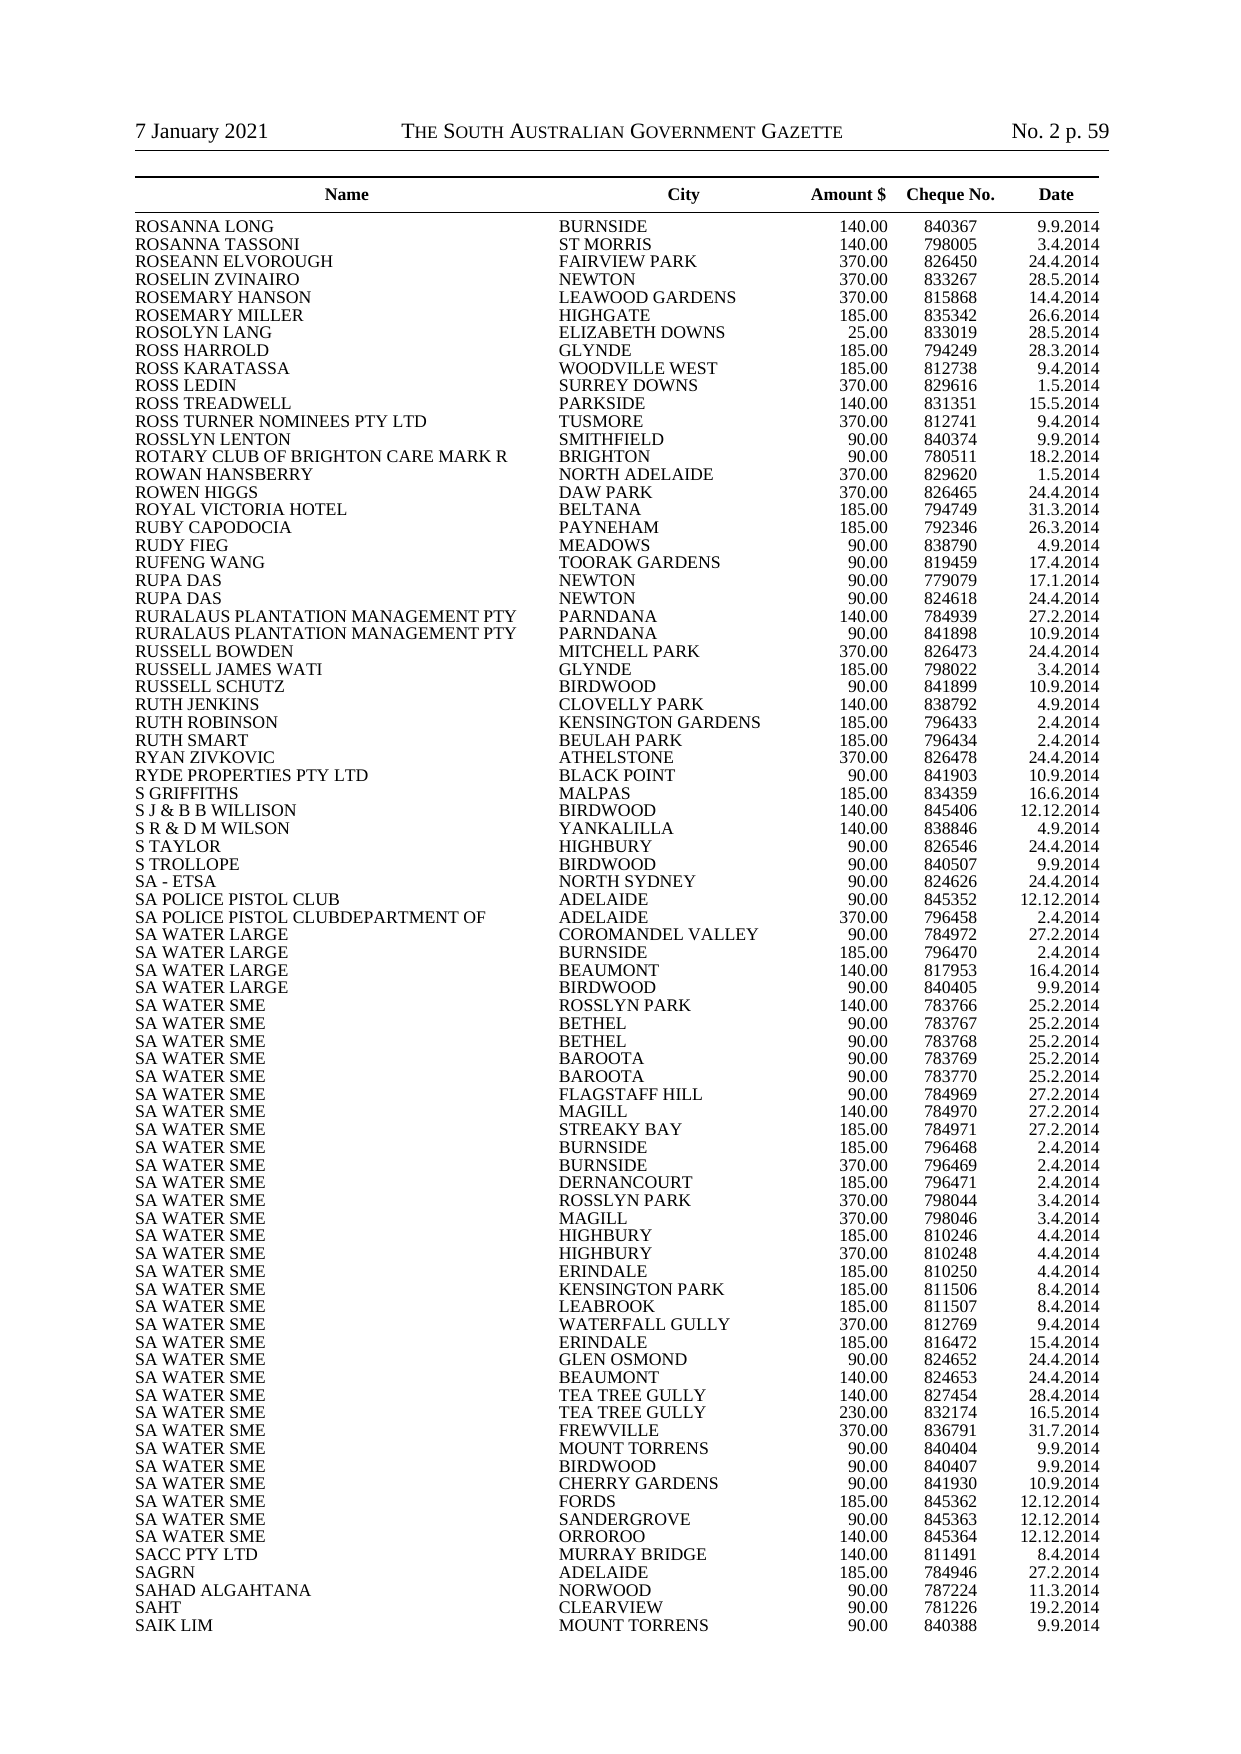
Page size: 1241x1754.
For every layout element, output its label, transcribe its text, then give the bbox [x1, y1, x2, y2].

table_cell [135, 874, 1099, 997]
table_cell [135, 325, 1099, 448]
table_header Amount $ [809, 178, 888, 212]
table_cell [135, 213, 559, 218]
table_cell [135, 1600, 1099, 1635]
table_header Date [1013, 178, 1099, 212]
table_cell [559, 213, 809, 218]
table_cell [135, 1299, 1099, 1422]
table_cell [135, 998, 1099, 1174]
table_cell [809, 213, 888, 218]
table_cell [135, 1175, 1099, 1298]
table_cell [1013, 213, 1099, 218]
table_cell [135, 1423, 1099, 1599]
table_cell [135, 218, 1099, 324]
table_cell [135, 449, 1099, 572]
table_header Cheque No. [888, 178, 1013, 212]
table_header City [559, 178, 809, 212]
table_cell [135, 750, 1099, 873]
table_cell [888, 213, 1013, 218]
table_header Name [135, 178, 559, 212]
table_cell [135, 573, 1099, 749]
